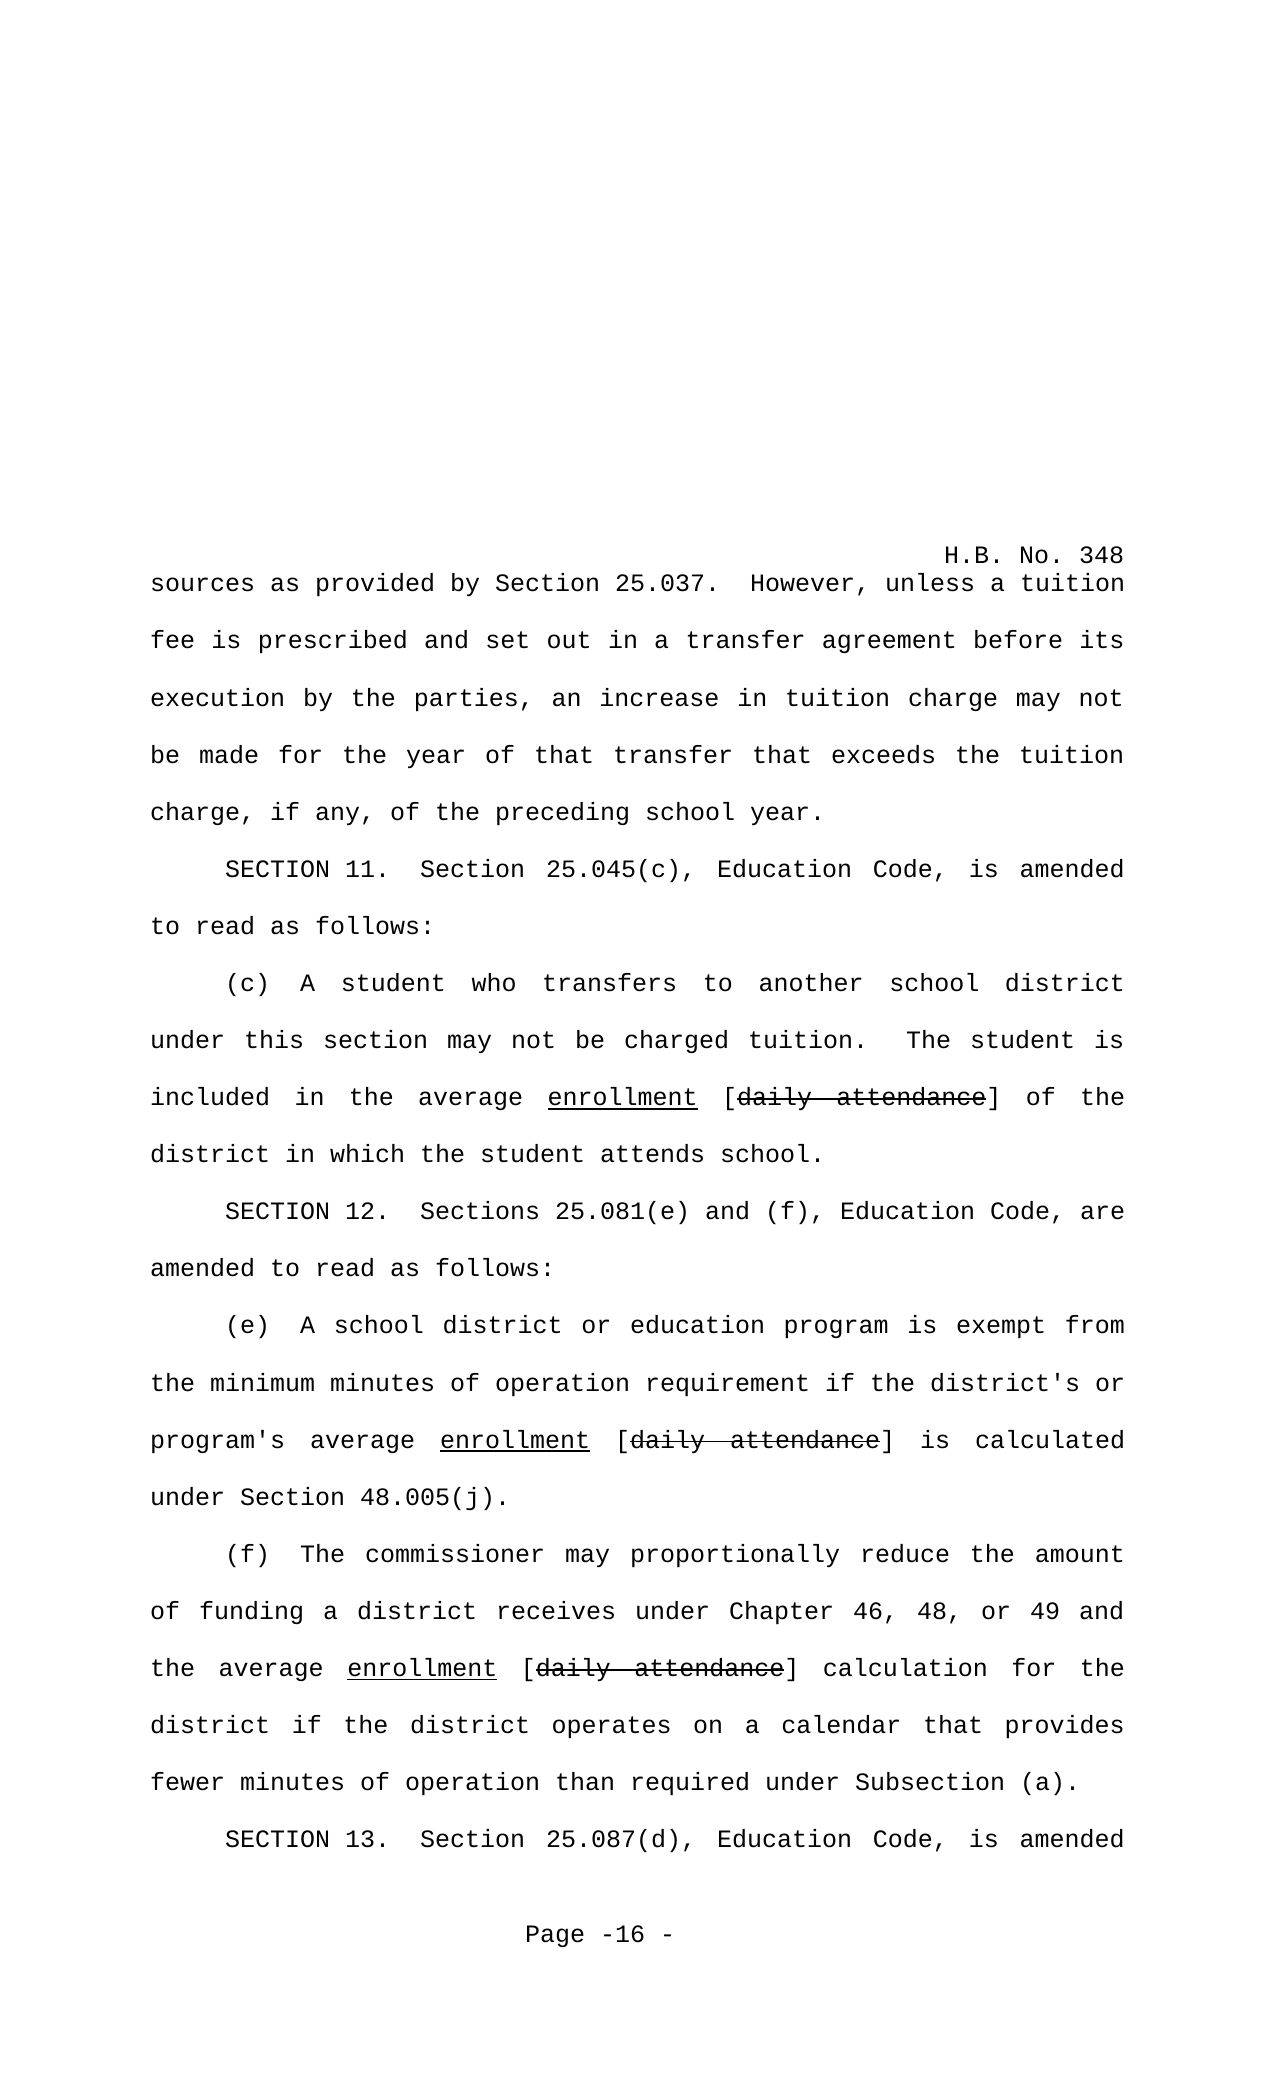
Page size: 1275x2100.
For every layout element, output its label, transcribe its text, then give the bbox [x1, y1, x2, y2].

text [150, 1827, 1125, 1855]
text SECTION 11. Section 25.045(c), Education Code, is amended to read as follows: [150, 856, 1125, 942]
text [150, 571, 1125, 828]
text (e) A school district or education program is exempt from the minimum minutes of operation requirement if the district's or program's average enrollment [daily attendance] is calculated under Section 48.005(j). [150, 1313, 1125, 1513]
text (f) The commissioner may proportionally reduce the amount of funding a district receives under Chapter 46, 48, or 49 and the average enrollment [daily attendance] calculation for the district if the district operates on a calendar that provides fewer minutes of operation than required under Subsection (a). [150, 1541, 1125, 1798]
text SECTION 12. Sections 25.081(e) and (f), Education Code, are amended to read as follows: [150, 1199, 1125, 1284]
text (c) A student who transfers to another school district under this section may not be charged tuition. The student is included in the average enrollment [daily attendance] of the district in which the student attends school. [150, 970, 1125, 1170]
